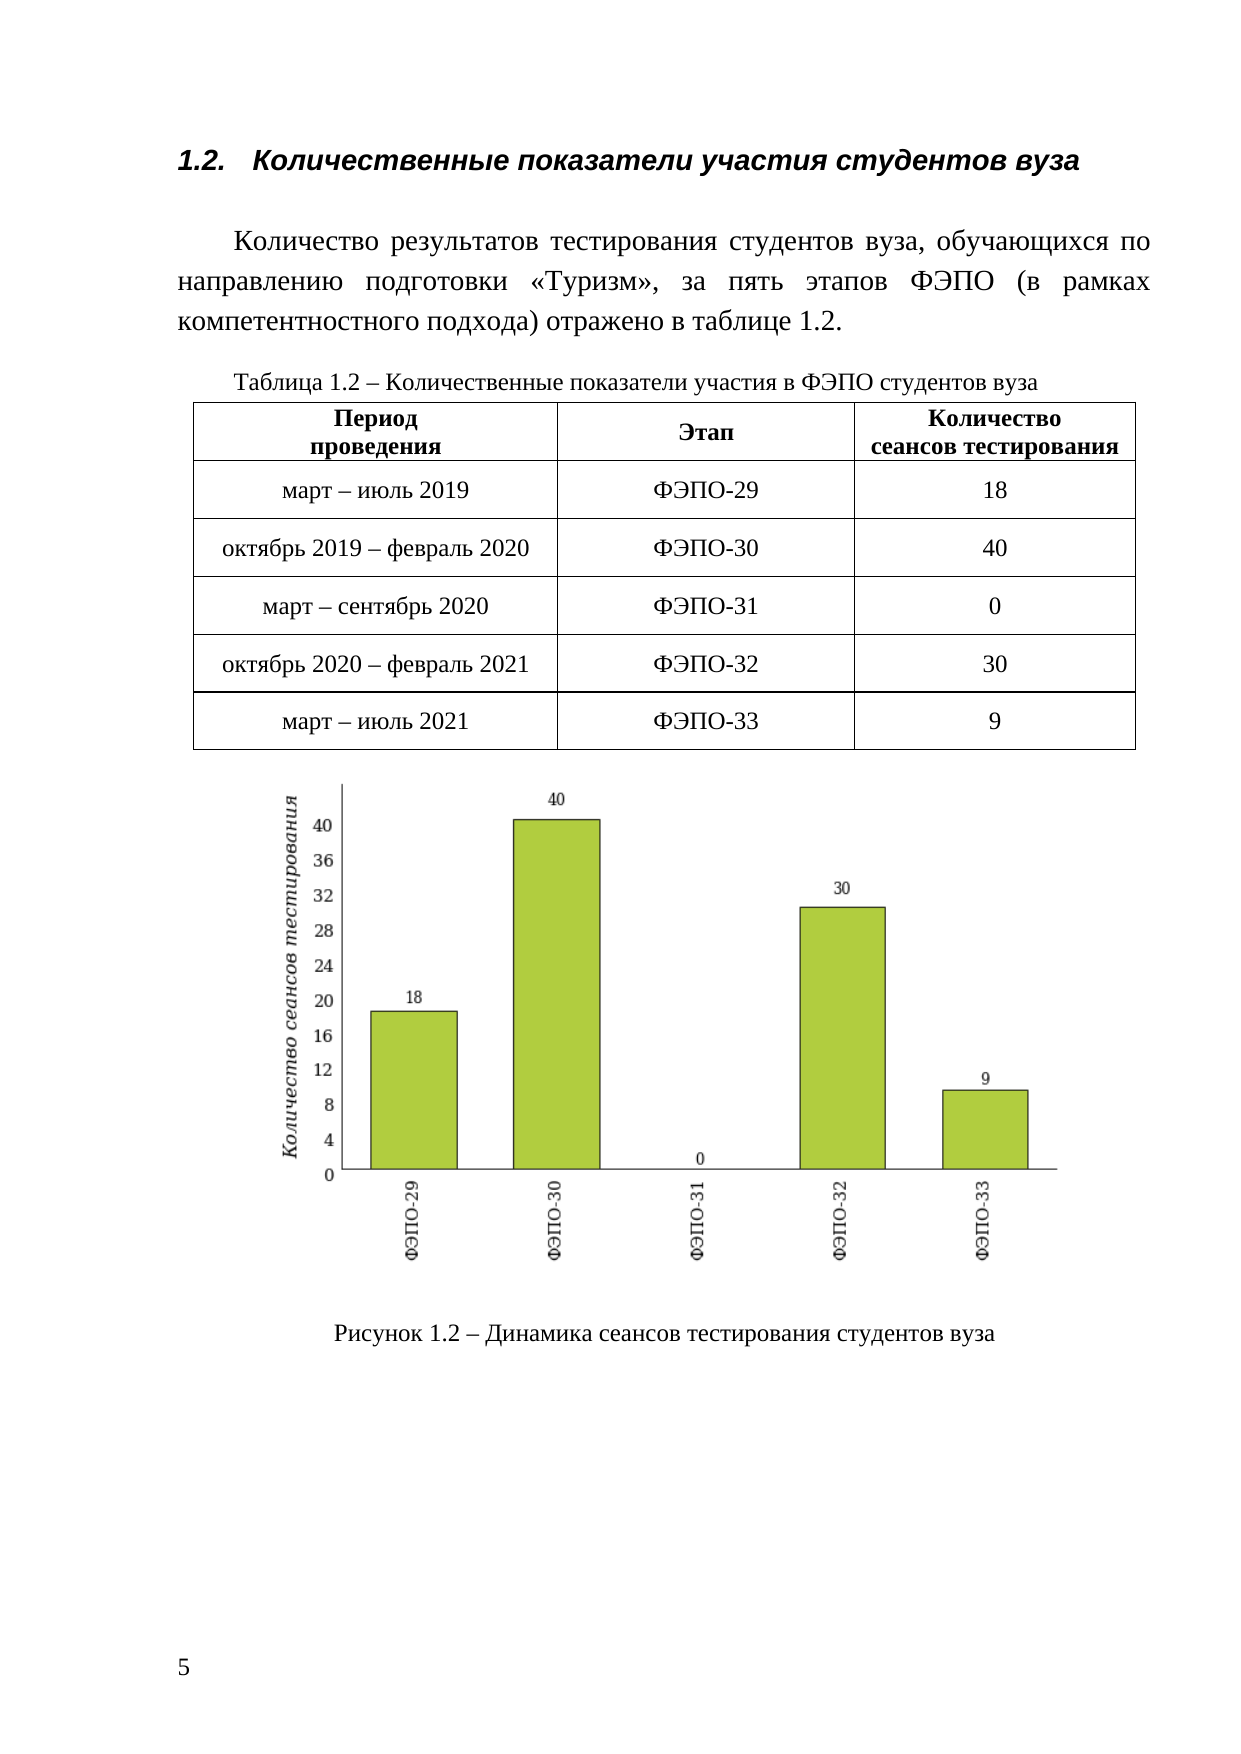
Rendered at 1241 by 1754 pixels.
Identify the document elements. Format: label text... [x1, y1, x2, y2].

table_header 30 [855, 635, 1135, 691]
table_header март – июль 2019 [194, 461, 557, 518]
table_header Количество сеансов тестирования [855, 403, 1135, 460]
table_header 40 [855, 519, 1135, 576]
table_header март – июль 2021 [194, 693, 557, 749]
table_header ФЭПО-31 [558, 577, 854, 634]
picture [229, 769, 1100, 1319]
table_header ФЭПО-29 [558, 461, 854, 518]
table_header март – сентябрь 2020 [194, 577, 557, 634]
text Таблица 1.2 – Количественные показатели участия в ФЭПО студентов вуза [177, 367, 1152, 395]
subtitle Количественные показатели участия студентов вуза [177, 143, 1152, 177]
table_header 18 [855, 461, 1135, 518]
table_header ФЭПО-30 [558, 519, 854, 576]
table_header Этап [558, 403, 854, 460]
table_header октябрь 2020 – февраль 2021 [194, 635, 557, 691]
table_header октябрь 2019 – февраль 2020 [194, 519, 557, 576]
table_header Период проведения [194, 403, 557, 460]
table_header 0 [855, 577, 1135, 634]
table_header ФЭПО-32 [558, 635, 854, 691]
table_header ФЭПО-33 [558, 693, 854, 749]
table_header 9 [855, 693, 1135, 749]
text Количество результатов тестирования студентов вуза, обучающихся по направлению подготовки «Туризм», за пять этапов ФЭПО (в рамках компетентностного подхода) отражено в таблице 1.2. [177, 223, 1152, 337]
